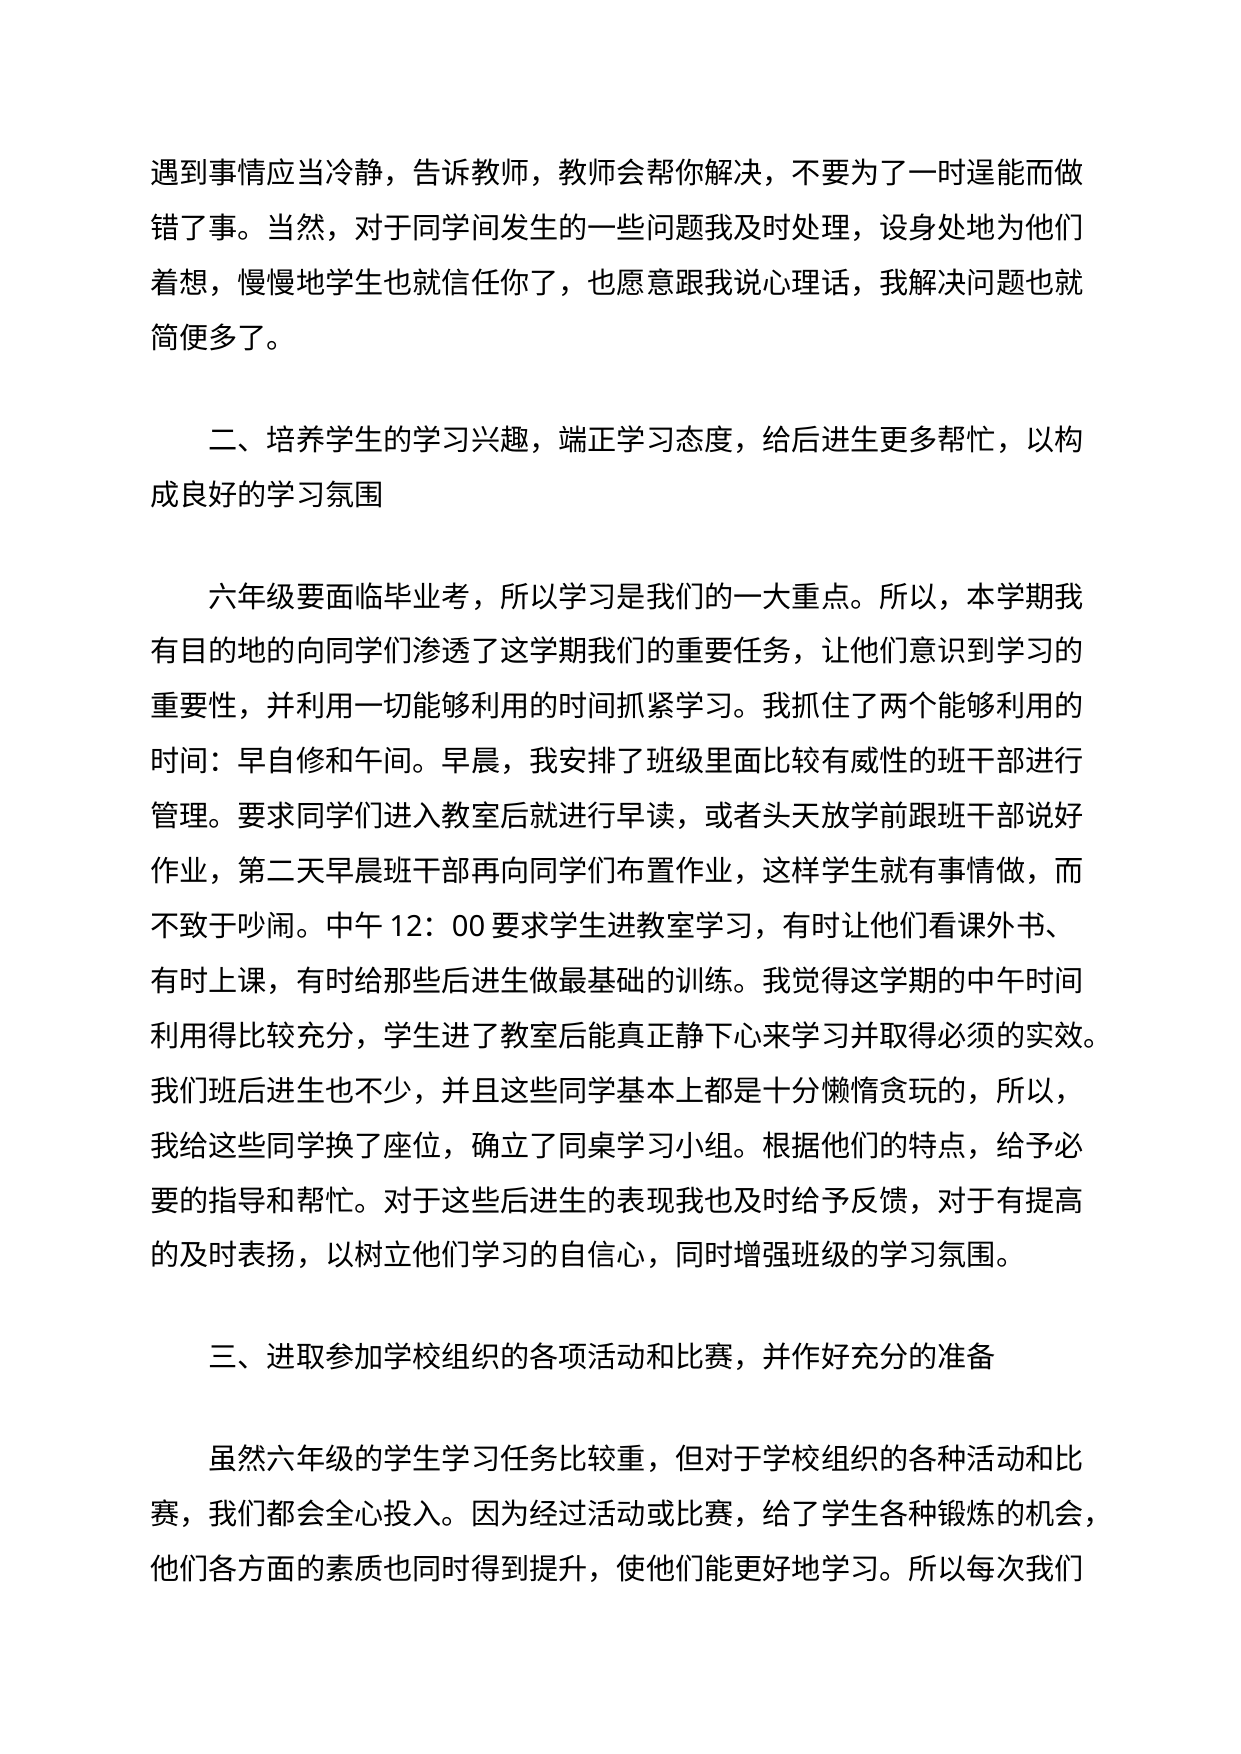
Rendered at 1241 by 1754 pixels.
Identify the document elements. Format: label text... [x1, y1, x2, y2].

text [150, 150, 1090, 357]
text 三、进取参加学校组织的各项活动和比赛，并作好充分的准备 [150, 1334, 1090, 1376]
text 二、培养学生的学习兴趣，端正学习态度，给后进生更多帮忙，以构成良好的学习氛围 [150, 416, 1090, 514]
text 六年级要面临毕业考，所以学习是我们的一大重点。所以，本学期我有目的地的向同学们渗透了这学期我们的重要任务，让他们意识到学习的重要性，并利用一切能够利用的时间抓紧学习。我抓住了两个能够利用的时间：早自修和午间。早晨，我安排了班级里面比较有威性的班干部进行管理。要求同学们进入教室后就进行早读，或者头天放学前跟班干部说好作业，第二天早晨班干部再向同学们布置作业，这样学生就有事情做，而不致于吵闹。中午12：00要求学生进教室学习，有时让他们看课外书、有时上课，有时给那些后进生做最基础的训练。我觉得这学期的中午时间利用得比较充分，学生进了教室后能真正静下心来学习并取得必须的实效。我们班后进生也不少，并且这些同学基本上都是十分懒惰贪玩的，所以，我给这些同学换了座位，确立了同桌学习小组。根据他们的特点，给予必要的指导和帮忙。对于这些后进生的表现我也及时给予反馈，对于有提高的及时表扬，以树立他们学习的自信心，同时增强班级的学习氛围。 [150, 573, 1090, 1274]
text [150, 1436, 1090, 1588]
